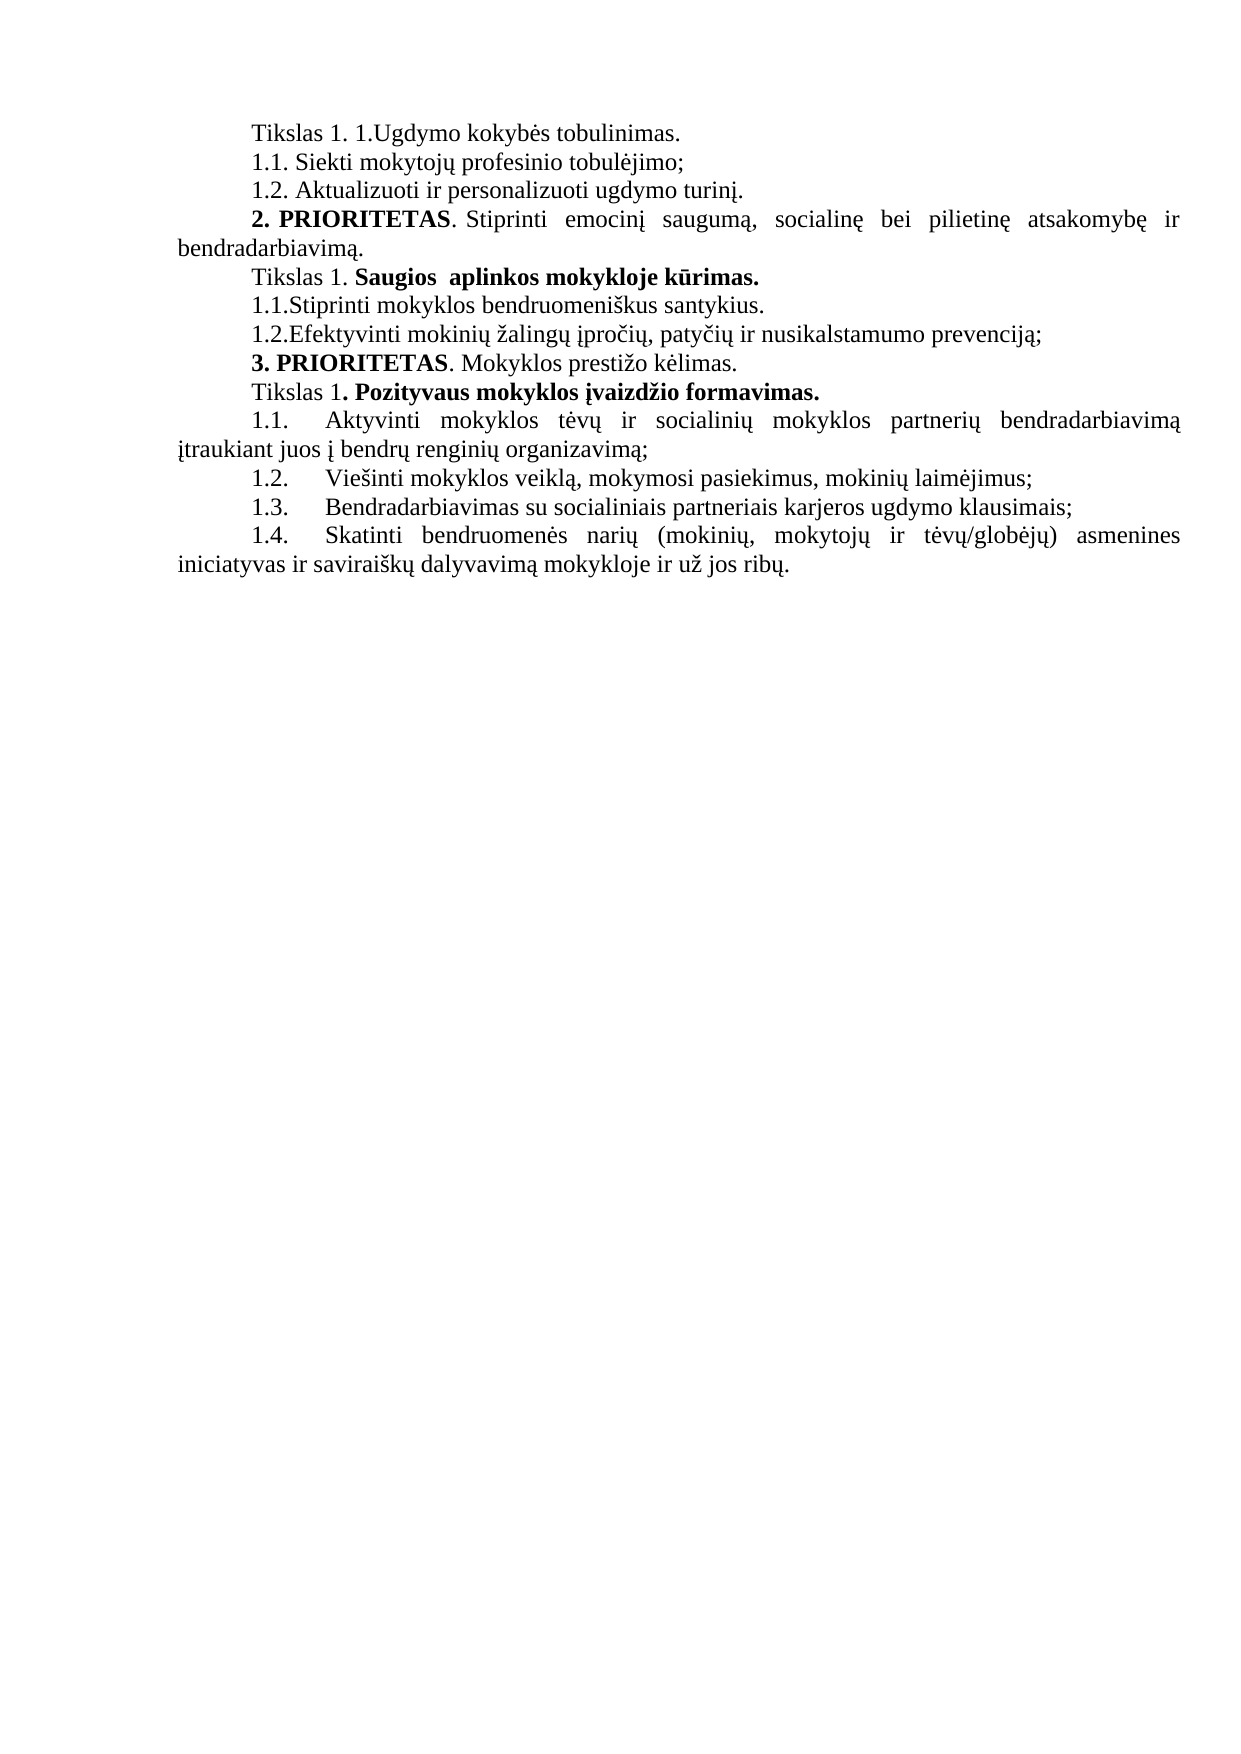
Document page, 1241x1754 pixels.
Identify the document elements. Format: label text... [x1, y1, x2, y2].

text 3. PRIORITETAS. Mokyklos prestižo kėlimas. [177, 348, 1181, 377]
text 1.2.Efektyvinti mokinių žalingų įpročių, patyčių ir nusikalstamumo prevenciją; [177, 319, 1181, 348]
text 2. PRIORITETAS. Stiprinti emocinį saugumą, socialinę bei pilietinę atsakomybę ir bendradarbiavimą. [177, 204, 1181, 262]
list Viešinti mokyklos veiklą, mokymosi pasiekimus, mokinių laimėjimus; [177, 463, 1181, 492]
list Skatinti bendruomenės narių (mokinių, mokytojų ir tėvų/globėjų) asmenines iniciatyvas ir saviraiškų dalyvavimą mokykloje ir už jos ribų. [177, 521, 1181, 578]
text Tikslas 1. Pozityvaus mokyklos įvaizdžio formavimas. [177, 377, 1181, 406]
list Bendradarbiavimas su socialiniais partneriais karjeros ugdymo klausimais; [177, 492, 1181, 521]
text 1.1. Siekti mokytojų profesinio tobulėjimo; [177, 147, 1181, 176]
text Tikslas 1. Saugios aplinkos mokykloje kūrimas. [177, 262, 1181, 291]
text 1.2. Aktualizuoti ir personalizuoti ugdymo turinį. [177, 176, 1181, 204]
list Aktyvinti mokyklos tėvų ir socialinių mokyklos partnerių bendradarbiavimą įtraukiant juos į bendrų renginių organizavimą; [177, 406, 1181, 463]
text Tikslas 1. 1.Ugdymo kokybės tobulinimas. [177, 118, 1181, 147]
text 1.1.Stiprinti mokyklos bendruomeniškus santykius. [177, 291, 1181, 319]
